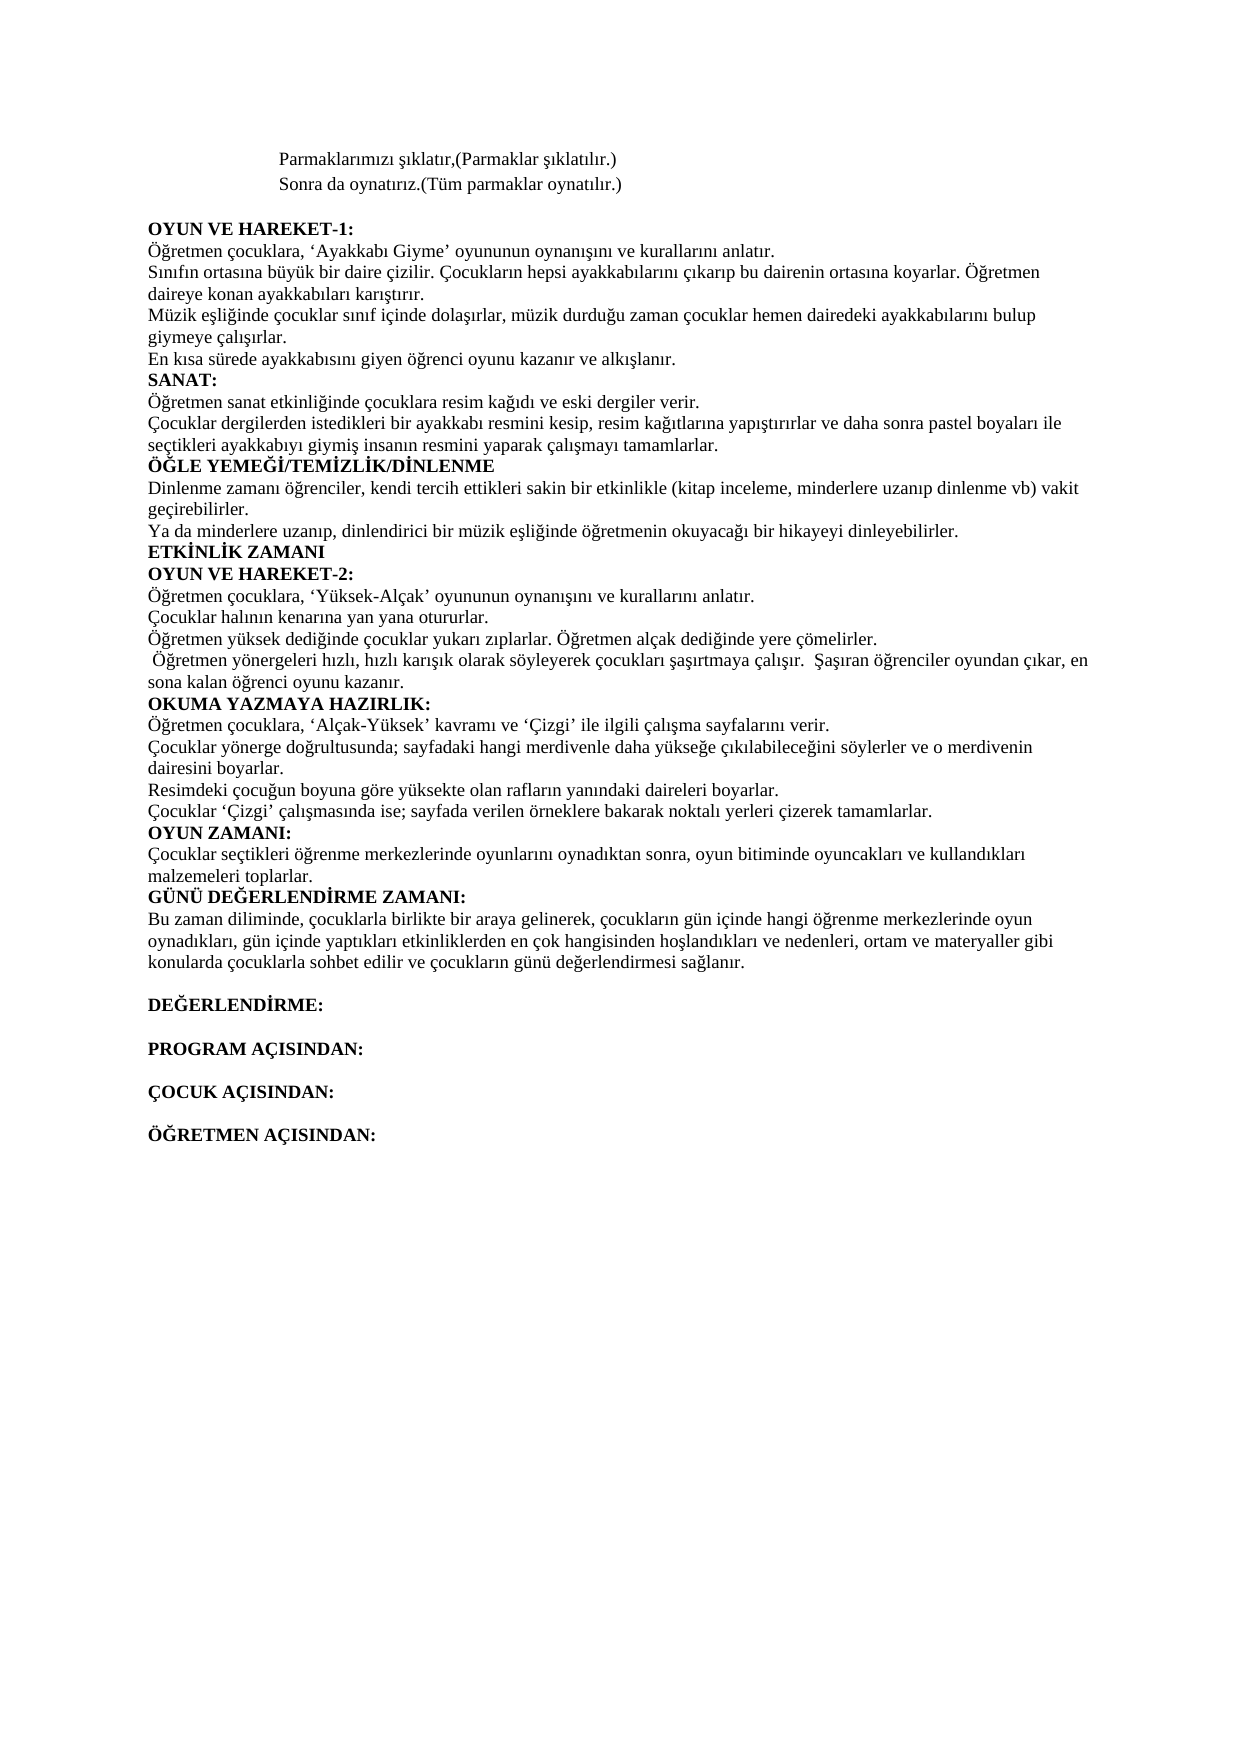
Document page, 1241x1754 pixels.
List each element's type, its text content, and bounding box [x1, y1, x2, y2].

text Dinlenme zamanı öğrenciler, kendi tercih ettikleri sakin bir etkinlikle (kitap inceleme, minderlere uzanıp dinlenme vb) vakit geçirebilirler. [148, 477, 1093, 520]
text GÜNÜ DEĞERLENDİRME ZAMANI: [148, 886, 1093, 908]
list Çocuklar halının kenarına yan yana otururlar. [148, 606, 1093, 628]
text Ya da minderlere uzanıp, dinlendirici bir müzik eşliğinde öğretmenin okuyacağı bir hikayeyi dinleyebilirler. [148, 520, 1093, 541]
list Çocuklar yönerge doğrultusunda; sayfadaki hangi merdivenle daha yükseğe çıkılabileceğini söylerler ve o merdivenin dairesini boyarlar. [148, 736, 1093, 779]
text Çocuklar dergilerden istedikleri bir ayakkabı resmini kesip, resim kağıtlarına yapıştırırlar ve daha sonra pastel boyaları ile seçtikleri ayakkabıyı giymiş insanın resmini yaparak çalışmayı tamamlarlar. [148, 412, 1093, 455]
list Öğretmen yönergeleri hızlı, hızlı karışık olarak söyleyerek çocukları şaşırtmaya çalışır. Şaşıran öğrenciler oyundan çıkar, en sona kalan öğrenci oyunu kazanır. [148, 649, 1093, 692]
text Müzik eşliğinde çocuklar sınıf içinde dolaşırlar, müzik durduğu zaman çocuklar hemen dairedeki ayakkabılarını bulup giymeye çalışırlar. [148, 304, 1093, 347]
text Bu zaman diliminde, çocuklarla birlikte bir araya gelinerek, çocukların gün içinde hangi öğrenme merkezlerinde oyun oynadıkları, gün içinde yaptıkları etkinliklerden en çok hangisinden hoşlandıkları ve nedenleri, ortam ve materyaller gibi konularda çocuklarla sohbet edilir ve çocukların günü değerlendirmesi sağlanır. [148, 908, 1093, 973]
text OYUN VE HAREKET-1: [148, 218, 1093, 239]
text En kısa sürede ayakkabısını giyen öğrenci oyunu kazanır ve alkışlanır. [148, 347, 1093, 369]
list Öğretmen çocuklara, ‘Alçak-Yüksek’ kavramı ve ‘Çizgi’ ile ilgili çalışma sayfalarını verir. [148, 714, 1093, 736]
text Öğretmen çocuklara, ‘Yüksek-Alçak’ oyununun oynanışını ve kurallarını anlatır. [148, 584, 1093, 606]
text PROGRAM AÇISINDAN: [148, 1037, 1093, 1059]
text ÇOCUK AÇISINDAN: [148, 1081, 1093, 1102]
text OYUN ZAMANI: [148, 822, 1093, 843]
list Resimdeki çocuğun boyuna göre yüksekte olan rafların yanındaki daireleri boyarlar. [148, 779, 1093, 800]
text Öğretmen sanat etkinliğinde çocuklara resim kağıdı ve eski dergiler verir. [148, 391, 1093, 412]
text ETKİNLİK ZAMANI [148, 541, 1093, 563]
list OKUMA YAZMAYA HAZIRLIK: [148, 692, 1093, 714]
text Sınıfın ortasına büyük bir daire çizilir. Çocukların hepsi ayakkabılarını çıkarıp bu dairenin ortasına koyarlar. Öğretmen daireye konan ayakkabıları karıştırır. [148, 261, 1093, 304]
list Çocuklar ‘Çizgi’ çalışmasında ise; sayfada verilen örneklere bakarak noktalı yerleri çizerek tamamlarlar. [148, 800, 1093, 822]
list Öğretmen yüksek dediğinde çocuklar yukarı zıplarlar. Öğretmen alçak dediğinde yere çömelirler. [148, 628, 1093, 649]
text ÖĞRETMEN AÇISINDAN: [148, 1124, 1093, 1145]
text Çocuklar seçtikleri öğrenme merkezlerinde oyunlarını oynadıktan sonra, oyun bitiminde oyuncakları ve kullandıkları malzemeleri toplarlar. [148, 843, 1093, 886]
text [148, 148, 1093, 194]
text OYUN VE HAREKET-2: [148, 563, 1093, 584]
text Öğretmen çocuklara, ‘Ayakkabı Giyme’ oyununun oynanışını ve kurallarını anlatır. [148, 239, 1093, 261]
text SANAT: [148, 369, 1093, 391]
text ÖĞLE YEMEĞİ/TEMİZLİK/DİNLENME [148, 455, 1093, 477]
text DEĞERLENDİRME: [148, 994, 1093, 1016]
